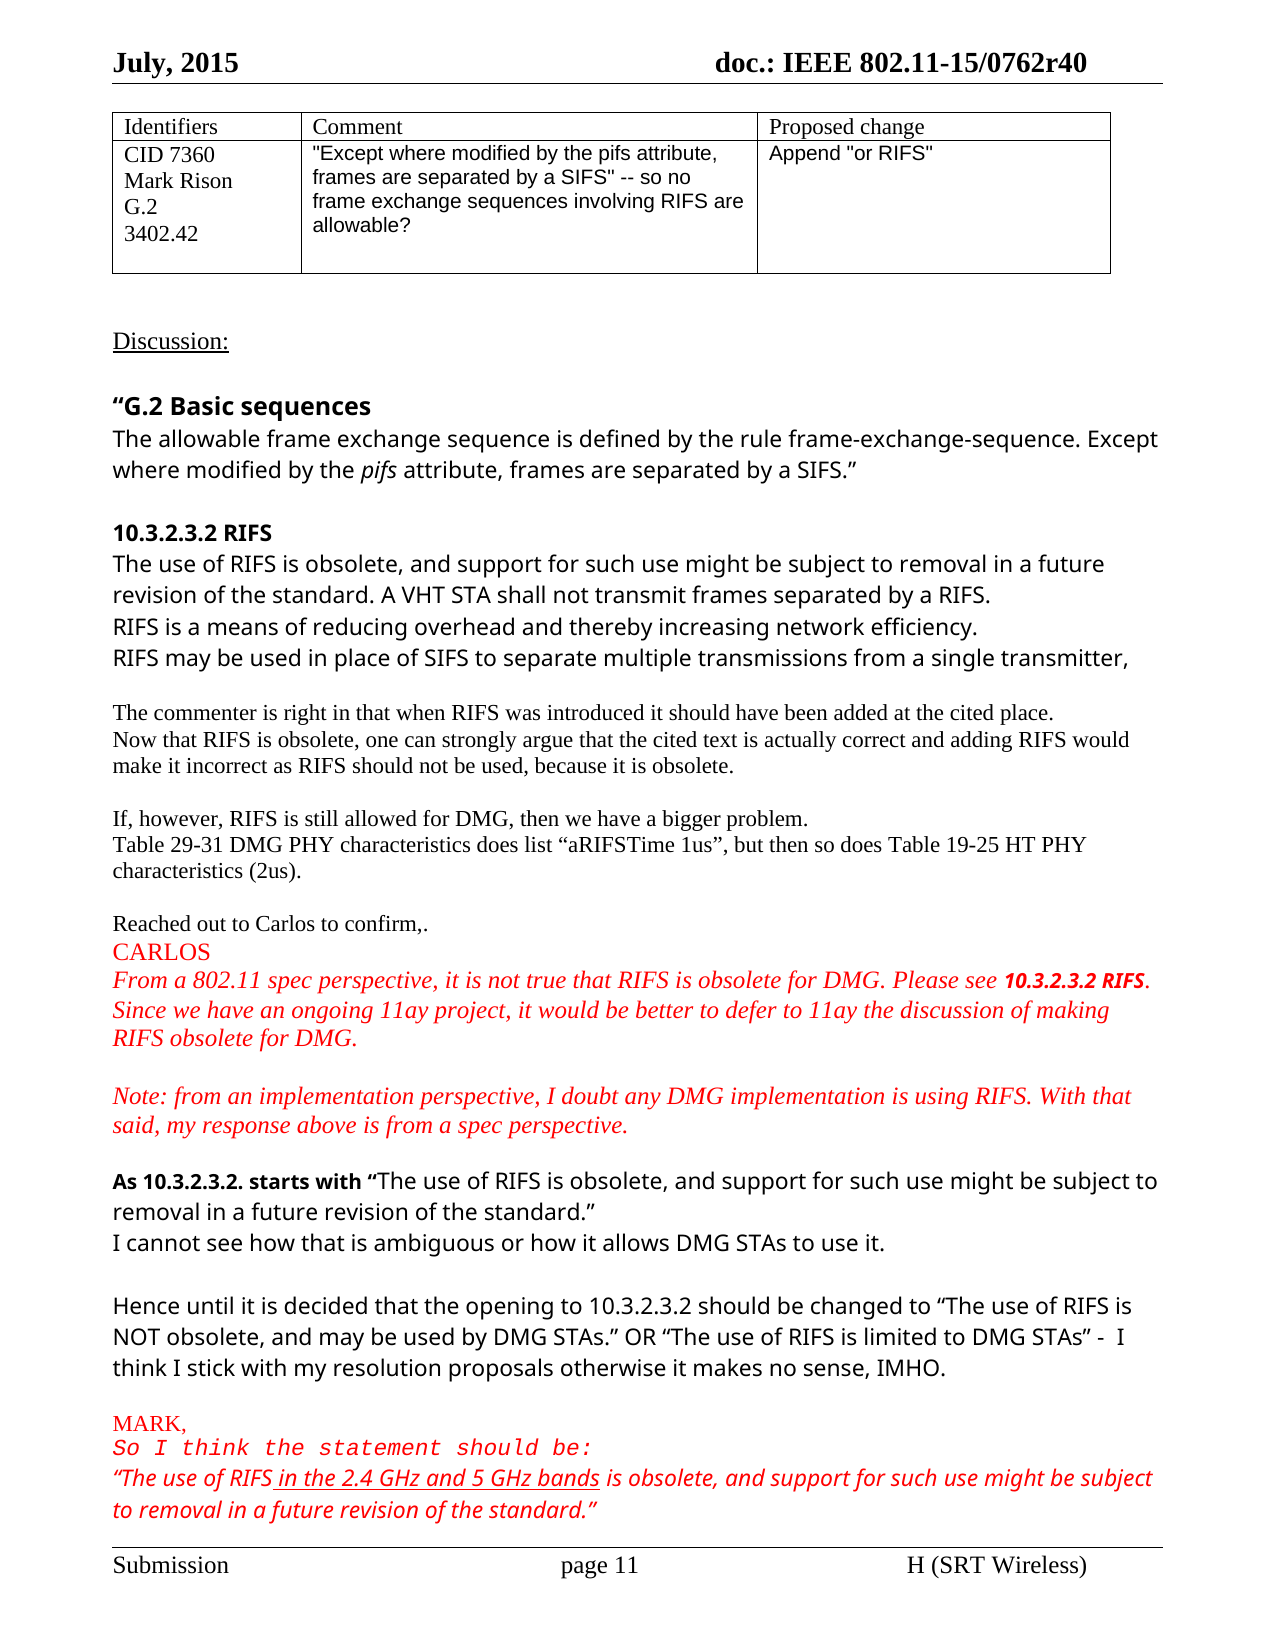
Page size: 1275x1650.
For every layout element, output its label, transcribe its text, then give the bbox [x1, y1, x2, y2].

text Hence until it is decided that the opening to 10.3.2.3.2 should be changed to “The use of RIFS is NOT obsolete, and may be used by DMG STAs.” OR “The use of RIFS is limited to DMG STAs” - I think I stick with my resolution proposals otherwise it makes no sense, IMHO. [112, 1290, 1163, 1384]
text “The use of RIFS in the 2.4 GHz and 5 GHz bands is obsolete, and support for such use might be subject to removal in a future revision of the standard.” [112, 1462, 1163, 1525]
text I cannot see how that is ambiguous or how it allows DMG STAs to use it. [112, 1227, 1163, 1259]
text From a 802.11 spec perspective, it is not true that RIFS is obsolete for DMG. Please see 10.3.2.3.2 RIFS. Since we have an ongoing 11ay project, it would be better to defer to 11ay the discussion of making RIFS obsolete for DMG. [112, 965, 1163, 1052]
text RIFS may be used in place of SIFS to separate multiple transmissions from a single transmitter, [112, 642, 1163, 673]
text The commenter is right in that when RIFS was introduced it should have been added at the cited place. [112, 699, 1163, 726]
table_cell CID 7360 Mark Rison G.2 3402.42 [113, 141, 301, 272]
text The use of RIFS is obsolete, and support for such use might be subject to removal in a future revision of the standard. A VHT STA shall not transmit frames separated by a RIFS. [112, 548, 1163, 611]
text Now that RIFS is obsolete, one can strongly argue that the cited text is actually correct and adding RIFS would make it incorrect as RIFS should not be used, because it is obsolete. [112, 726, 1163, 778]
table_header Identifiers [113, 113, 301, 139]
table_header Comment [302, 113, 757, 139]
text MARK, [112, 1410, 1163, 1436]
text Discussion: [112, 326, 1163, 355]
table_cell "Except where modified by the pifs attribute, frames are separated by a SIFS" -- so no frame exchange sequences involving RIFS are allowable? [302, 141, 757, 272]
text RIFS is a means of reducing overhead and thereby increasing network efficiency. [112, 611, 1163, 642]
text Reached out to Carlos to confirm,. [112, 910, 1163, 937]
text As 10.3.2.3.2. starts with “The use of RIFS is obsolete, and support for such use might be subject to removal in a future revision of the standard.” [112, 1165, 1163, 1227]
text Table 29-31 DMG PHY characteristics does list “aRIFSTime 1us”, but then so does Table 19-25 HT PHY characteristics (2us). [112, 831, 1163, 884]
text Note: from an implementation perspective, I doubt any DMG implementation is using RIFS. With that said, my response above is from a spec perspective. [112, 1081, 1163, 1138]
table_cell Append "or RIFS" [758, 141, 1110, 272]
text 10.3.2.3.2 RIFS [112, 517, 1163, 548]
text So I think the statement should be: [112, 1436, 1163, 1462]
text CARLOS [112, 937, 1163, 965]
table_header Proposed change [758, 113, 1110, 139]
text The allowable frame exchange sequence is defined by the rule frame-exchange-sequence. Except where modified by the pifs attribute, frames are separated by a SIFS.” [112, 423, 1163, 486]
text If, however, RIFS is still allowed for DMG, then we have a bigger problem. [112, 805, 1163, 831]
text “G.2 Basic sequences [112, 389, 1163, 423]
